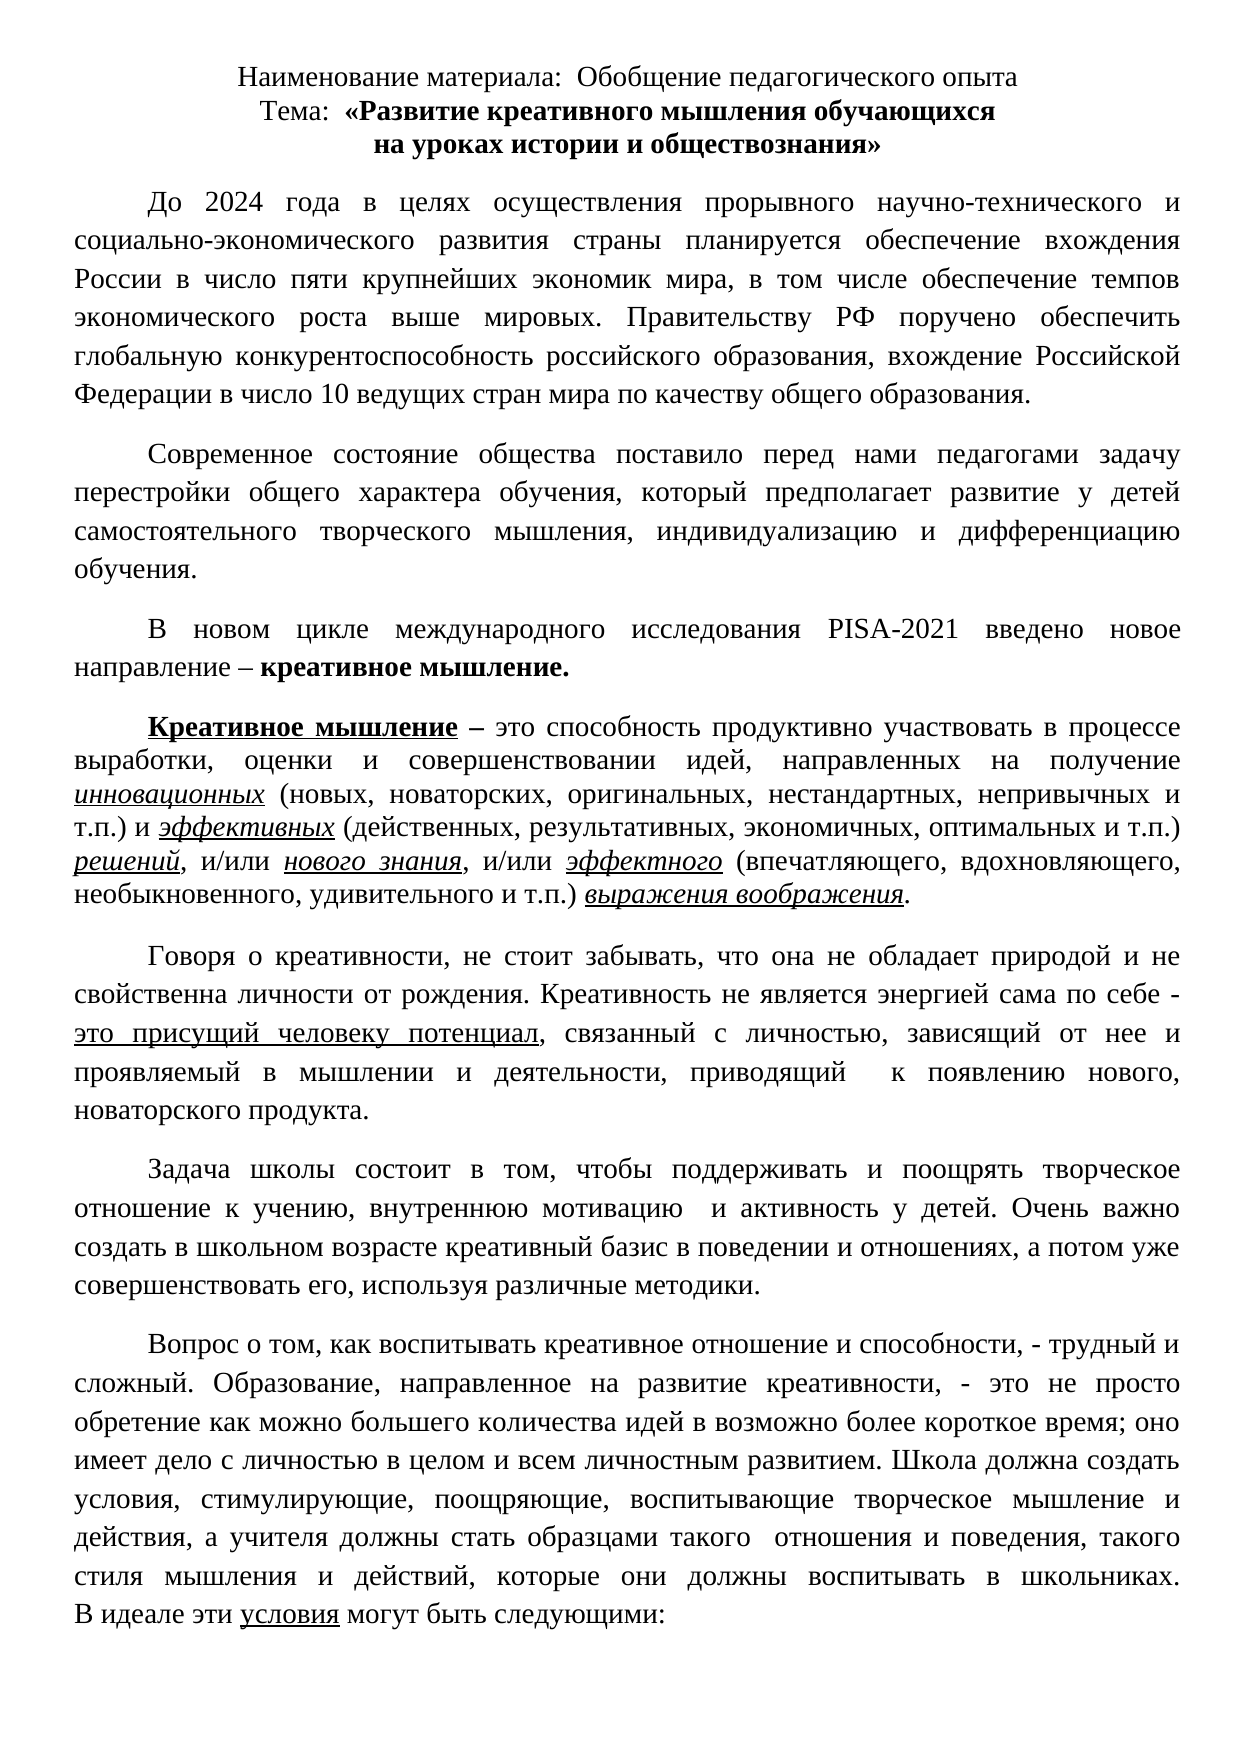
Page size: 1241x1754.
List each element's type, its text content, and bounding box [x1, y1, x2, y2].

text Наименование материала: Обобщение педагогического опыта [74, 59, 1181, 93]
text Тема: «Развитие креативного мышления обучающихся [74, 93, 1181, 126]
text Вопрос о том, как воспитывать креативное отношение и способности, - трудный и сложный. Образование, направленное на развитие креативности, - это не просто обретение как можно большего количества идей в возможно более короткое время; оно имеет дело с личностью в целом и всем личностным развитием. Школа должна создать условия, стимулирующие, поощряющие, воспитывающие творческое мышление и действия, а учителя должны стать образцами такого отношения и поведения, такого стиля мышления и действий, которые они должны воспитывать в школьниках. В идеале эти условия могут быть следующими: [74, 1327, 1181, 1630]
text В новом цикле международного исследования PISA-2021 введено новое направление – креативное мышление. [74, 611, 1181, 683]
text Говоря о креативности, не стоит забывать, что она не обладает природой и не свойственна личности от рождения. Креативность не является энергией сама по себе - это присущий человеку потенциал, связанный с личностью, зависящий от нее и проявляемый в мышлении и деятельности, приводящий к появлению нового, новаторского продукта. [74, 938, 1181, 1126]
text Креативное мышление – это способность продуктивно участвовать в процессе выработки, оценки и совершенствовании идей, направленных на получение инновационных (новых, новаторских, оригинальных, нестандартных, непривычных и т.п.) и эффективных (действенных, результативных, экономичных, оптимальных и т.п.) решений, и/или нового знания, и/или эффектного (впечатляющего, вдохновляющего, необыкновенного, удивительного и т.п.) выражения воображения. [74, 709, 1181, 910]
text До 2024 года в целях осуществления прорывного научно-технического и социально-экономического развития страны планируется обеспечение вхождения России в число пяти крупнейших экономик мира, в том числе обеспечение темпов экономического роста выше мировых. Правительству РФ поручено обеспечить глобальную конкурентоспособность российского образования, вхождение Российской Федерации в число 10 ведущих стран мира по качеству общего образования. [74, 184, 1181, 410]
text на уроках истории и обществознания» [74, 126, 1181, 160]
text Задача школы состоит в том, чтобы поддерживать и поощрять творческое отношение к учению, внутреннюю мотивацию и активность у детей. Очень важно создать в школьном возрасте креативный базис в поведении и отношениях, а потом уже совершенствовать его, используя различные методики. [74, 1152, 1181, 1301]
text Современное состояние общества поставило перед нами педагогами задачу перестройки общего характера обучения, который предполагает развитие у детей самостоятельного творческого мышления, индивидуализацию и дифференциацию обучения. [74, 436, 1181, 585]
